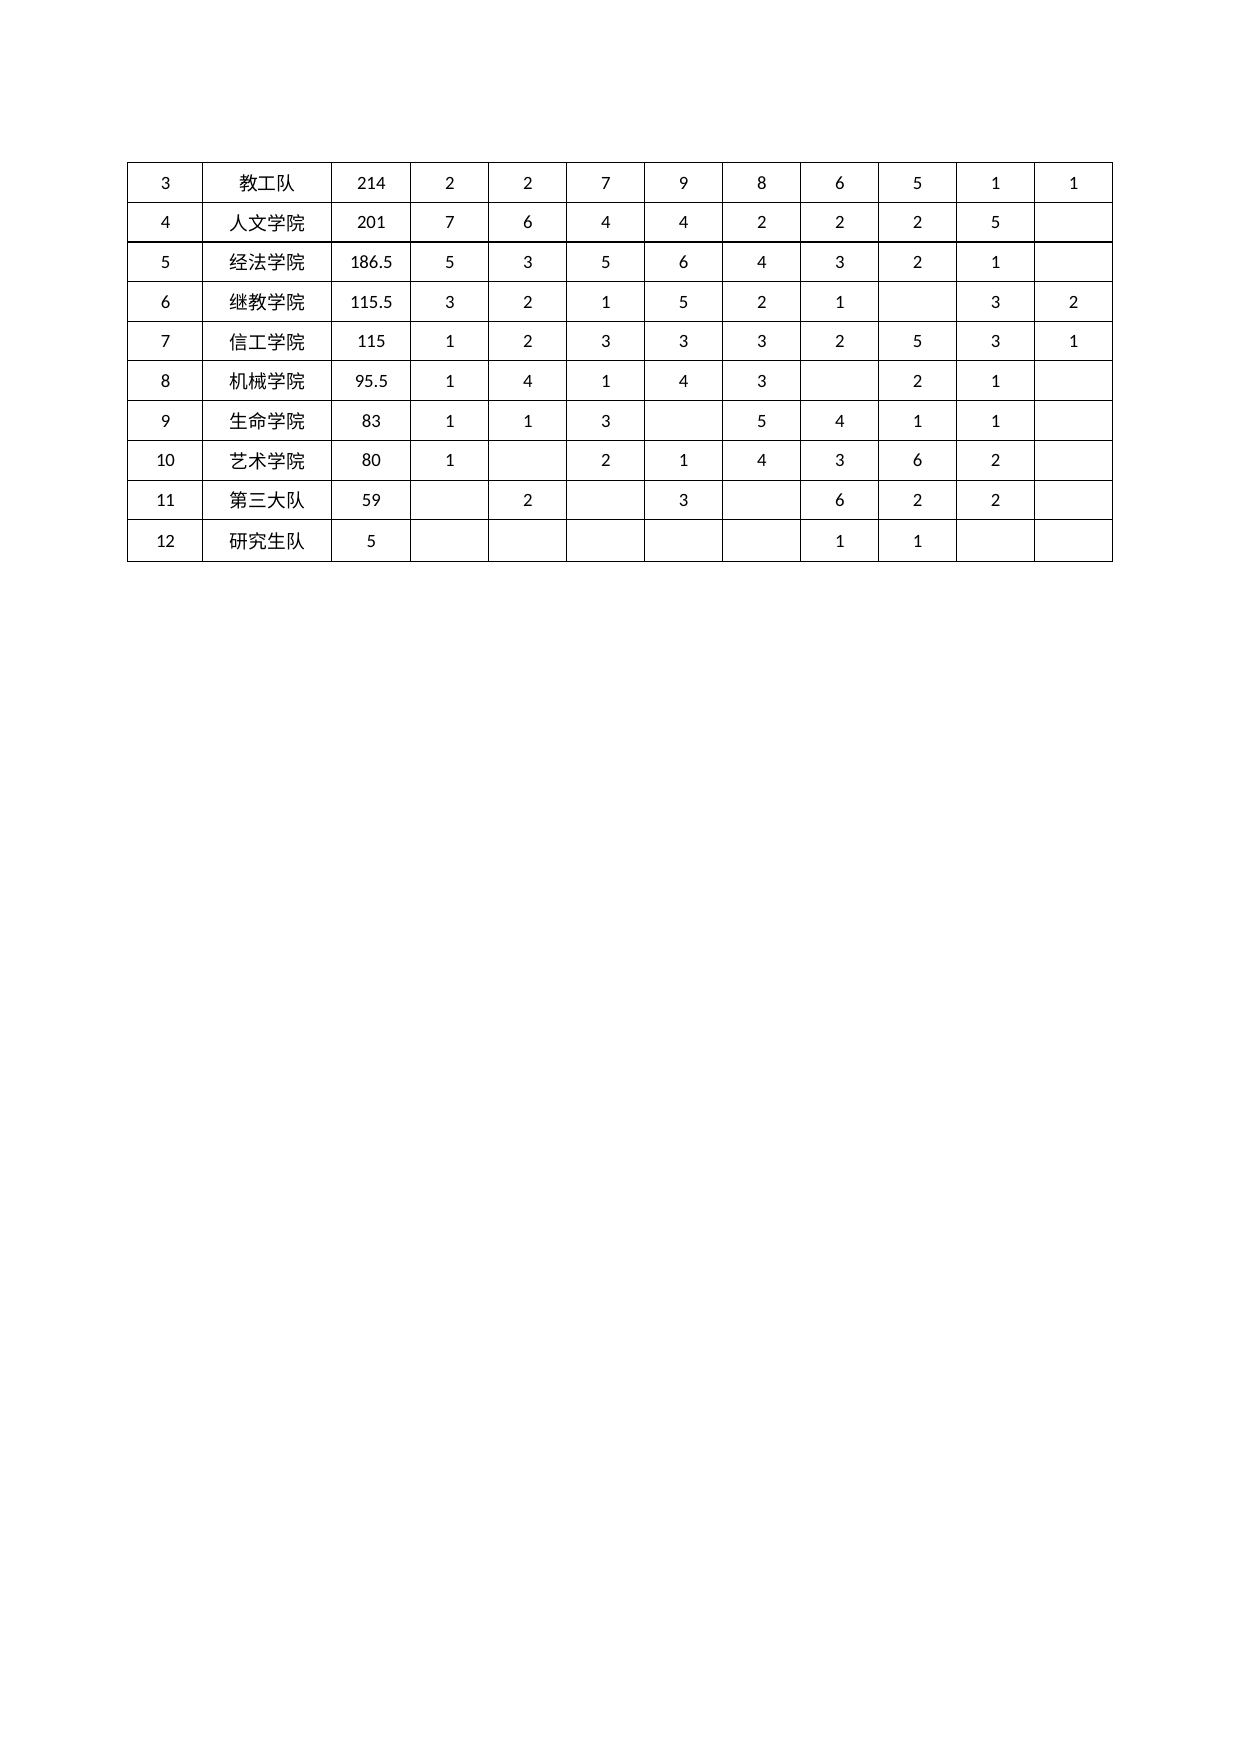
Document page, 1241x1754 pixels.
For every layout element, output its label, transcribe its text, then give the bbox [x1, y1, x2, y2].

table_cell 8 [723, 163, 800, 202]
table_cell 5 [332, 520, 410, 561]
table_cell 214 [332, 163, 410, 202]
table_cell 2 [879, 203, 956, 241]
table_cell 83 [332, 401, 410, 440]
table_cell [567, 481, 644, 519]
table_cell 3 [411, 282, 488, 321]
table_cell 5 [567, 243, 644, 281]
table_cell 12 [128, 520, 202, 561]
table_cell 2 [489, 322, 566, 360]
table_cell 6 [128, 282, 202, 321]
table_cell 6 [801, 481, 878, 519]
table_cell 信工学院 [203, 322, 331, 360]
table_cell 4 [128, 203, 202, 241]
table_cell 5 [723, 401, 800, 440]
table_cell 115.5 [332, 282, 410, 321]
table_cell 1 [489, 401, 566, 440]
table_cell 2 [489, 282, 566, 321]
table_cell 继教学院 [203, 282, 331, 321]
table_cell 7 [567, 163, 644, 202]
table_cell 1 [1035, 163, 1112, 202]
table_cell 研究生队 [203, 520, 331, 561]
table_cell 2 [723, 203, 800, 241]
table_cell 2 [801, 203, 878, 241]
table_cell 5 [879, 163, 956, 202]
table_cell 1 [957, 401, 1034, 440]
table_cell 1 [801, 282, 878, 321]
table_cell 2 [489, 481, 566, 519]
table_cell 1 [411, 441, 488, 479]
table_cell [567, 520, 644, 561]
table_cell 80 [332, 441, 410, 479]
table_cell 95.5 [332, 361, 410, 400]
table_cell 59 [332, 481, 410, 519]
table_cell 1 [411, 322, 488, 360]
table_cell 5 [411, 243, 488, 281]
table_cell 2 [489, 163, 566, 202]
table_cell 6 [489, 203, 566, 241]
table_cell 5 [879, 322, 956, 360]
table_cell 186.5 [332, 243, 410, 281]
table_cell 经法学院 [203, 243, 331, 281]
table_cell 5 [645, 282, 722, 321]
table_cell 7 [128, 322, 202, 360]
table_cell [411, 481, 488, 519]
table_cell [1035, 520, 1112, 561]
table_cell 3 [957, 322, 1034, 360]
table_cell 1 [411, 401, 488, 440]
table_cell [645, 401, 722, 440]
table_cell 2 [879, 481, 956, 519]
table_cell 8 [128, 361, 202, 400]
table_cell 2 [1035, 282, 1112, 321]
table_cell 1 [567, 282, 644, 321]
table_cell 4 [645, 203, 722, 241]
table_cell [1035, 441, 1112, 479]
table_cell 1 [801, 520, 878, 561]
table_cell 3 [957, 282, 1034, 321]
table_cell 3 [645, 481, 722, 519]
table_cell 1 [1035, 322, 1112, 360]
table_cell 1 [957, 243, 1034, 281]
table_cell [1035, 481, 1112, 519]
table_cell 4 [801, 401, 878, 440]
table_cell [489, 441, 566, 479]
table_cell 教工队 [203, 163, 331, 202]
table_cell 5 [128, 243, 202, 281]
table_cell [1035, 361, 1112, 400]
table_cell 6 [801, 163, 878, 202]
table_cell 11 [128, 481, 202, 519]
table_cell 1 [957, 163, 1034, 202]
table_cell 6 [879, 441, 956, 479]
table_cell 3 [567, 401, 644, 440]
table_cell [1035, 243, 1112, 281]
table_cell 9 [128, 401, 202, 440]
table_cell 1 [411, 361, 488, 400]
table_cell 人文学院 [203, 203, 331, 241]
table_cell 3 [723, 322, 800, 360]
table_cell [723, 481, 800, 519]
table_cell [879, 282, 956, 321]
table_cell 9 [645, 163, 722, 202]
table_cell 5 [957, 203, 1034, 241]
table_cell [411, 520, 488, 561]
table_cell 2 [801, 322, 878, 360]
table_cell [723, 520, 800, 561]
table_cell 艺术学院 [203, 441, 331, 479]
table_cell 7 [411, 203, 488, 241]
table_cell 3 [801, 243, 878, 281]
table_cell 生命学院 [203, 401, 331, 440]
table_cell 4 [567, 203, 644, 241]
table_cell 4 [723, 243, 800, 281]
table_cell 2 [411, 163, 488, 202]
table_cell 201 [332, 203, 410, 241]
table_cell 4 [489, 361, 566, 400]
table_cell 3 [801, 441, 878, 479]
table_cell 2 [723, 282, 800, 321]
table_cell 10 [128, 441, 202, 479]
table_cell [957, 520, 1034, 561]
table_cell 2 [957, 481, 1034, 519]
table_cell 1 [879, 401, 956, 440]
table_cell [1035, 401, 1112, 440]
table_cell 机械学院 [203, 361, 331, 400]
table_cell 115 [332, 322, 410, 360]
table_cell 第三大队 [203, 481, 331, 519]
table_cell 6 [645, 243, 722, 281]
table_cell 2 [567, 441, 644, 479]
table_cell 3 [567, 322, 644, 360]
table_cell 1 [957, 361, 1034, 400]
table_cell 3 [128, 163, 202, 202]
table_cell 2 [879, 243, 956, 281]
table_cell 1 [879, 520, 956, 561]
table_cell 4 [645, 361, 722, 400]
table_cell 2 [957, 441, 1034, 479]
table_cell [801, 361, 878, 400]
table_cell [489, 520, 566, 561]
table_cell 1 [645, 441, 722, 479]
table_cell 1 [567, 361, 644, 400]
table_cell 3 [489, 243, 566, 281]
table_cell 3 [645, 322, 722, 360]
table_cell [645, 520, 722, 561]
table_cell [1035, 203, 1112, 241]
table_cell 3 [723, 361, 800, 400]
table_cell 4 [723, 441, 800, 479]
table_cell 2 [879, 361, 956, 400]
